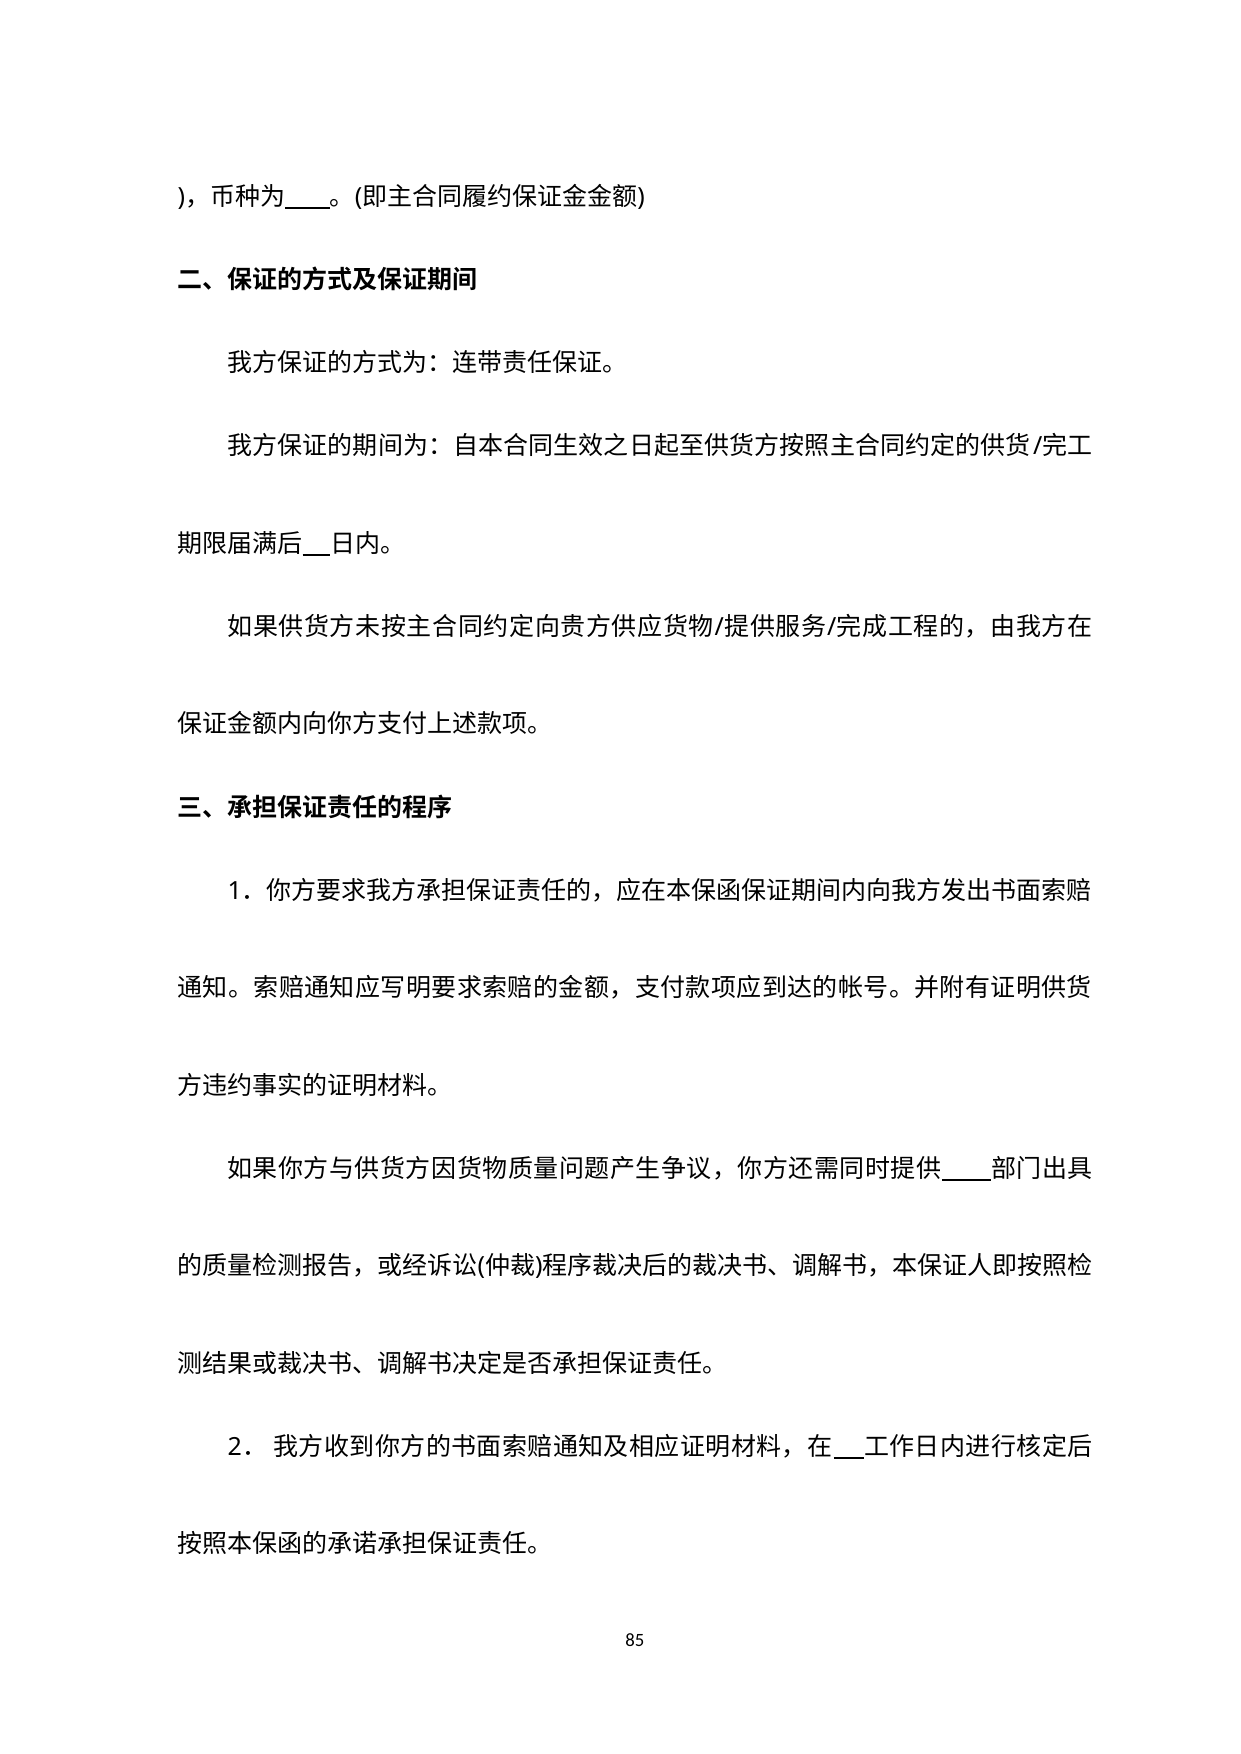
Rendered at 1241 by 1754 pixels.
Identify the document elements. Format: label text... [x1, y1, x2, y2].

text 二、保证的方式及保证期间 [177, 245, 1092, 310]
text 2． 我方收到你方的书面索赔通知及相应证明材料，在 工作日内进行核定后按照本保函的承诺承担保证责任。 [177, 1412, 1092, 1574]
text 三、承担保证责任的程序 [177, 773, 1092, 838]
text 如果你方与供货方因货物质量问题产生争议，你方还需同时提供 部门出具的质量检测报告，或经诉讼(仲裁)程序裁决后的裁决书、调解书，本保证人即按照检测结果或裁决书、调解书决定是否承担保证责任。 [177, 1134, 1092, 1394]
text 如果供货方未按主合同约定向贵方供应货物/提供服务/完成工程的，由我方在保证金额内向你方支付上述款项。 [177, 592, 1092, 754]
text 我方保证的方式为：连带责任保证。 [177, 328, 1092, 393]
text 我方保证的期间为：自本合同生效之日起至供货方按照主合同约定的供货/完工期限届满后 日内。 [177, 411, 1092, 574]
text 1．你方要求我方承担保证责任的，应在本保函保证期间内向我方发出书面索赔通知。索赔通知应写明要求索赔的金额，支付款项应到达的帐号。并附有证明供货方违约事实的证明材料。 [177, 856, 1092, 1116]
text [177, 162, 1092, 227]
